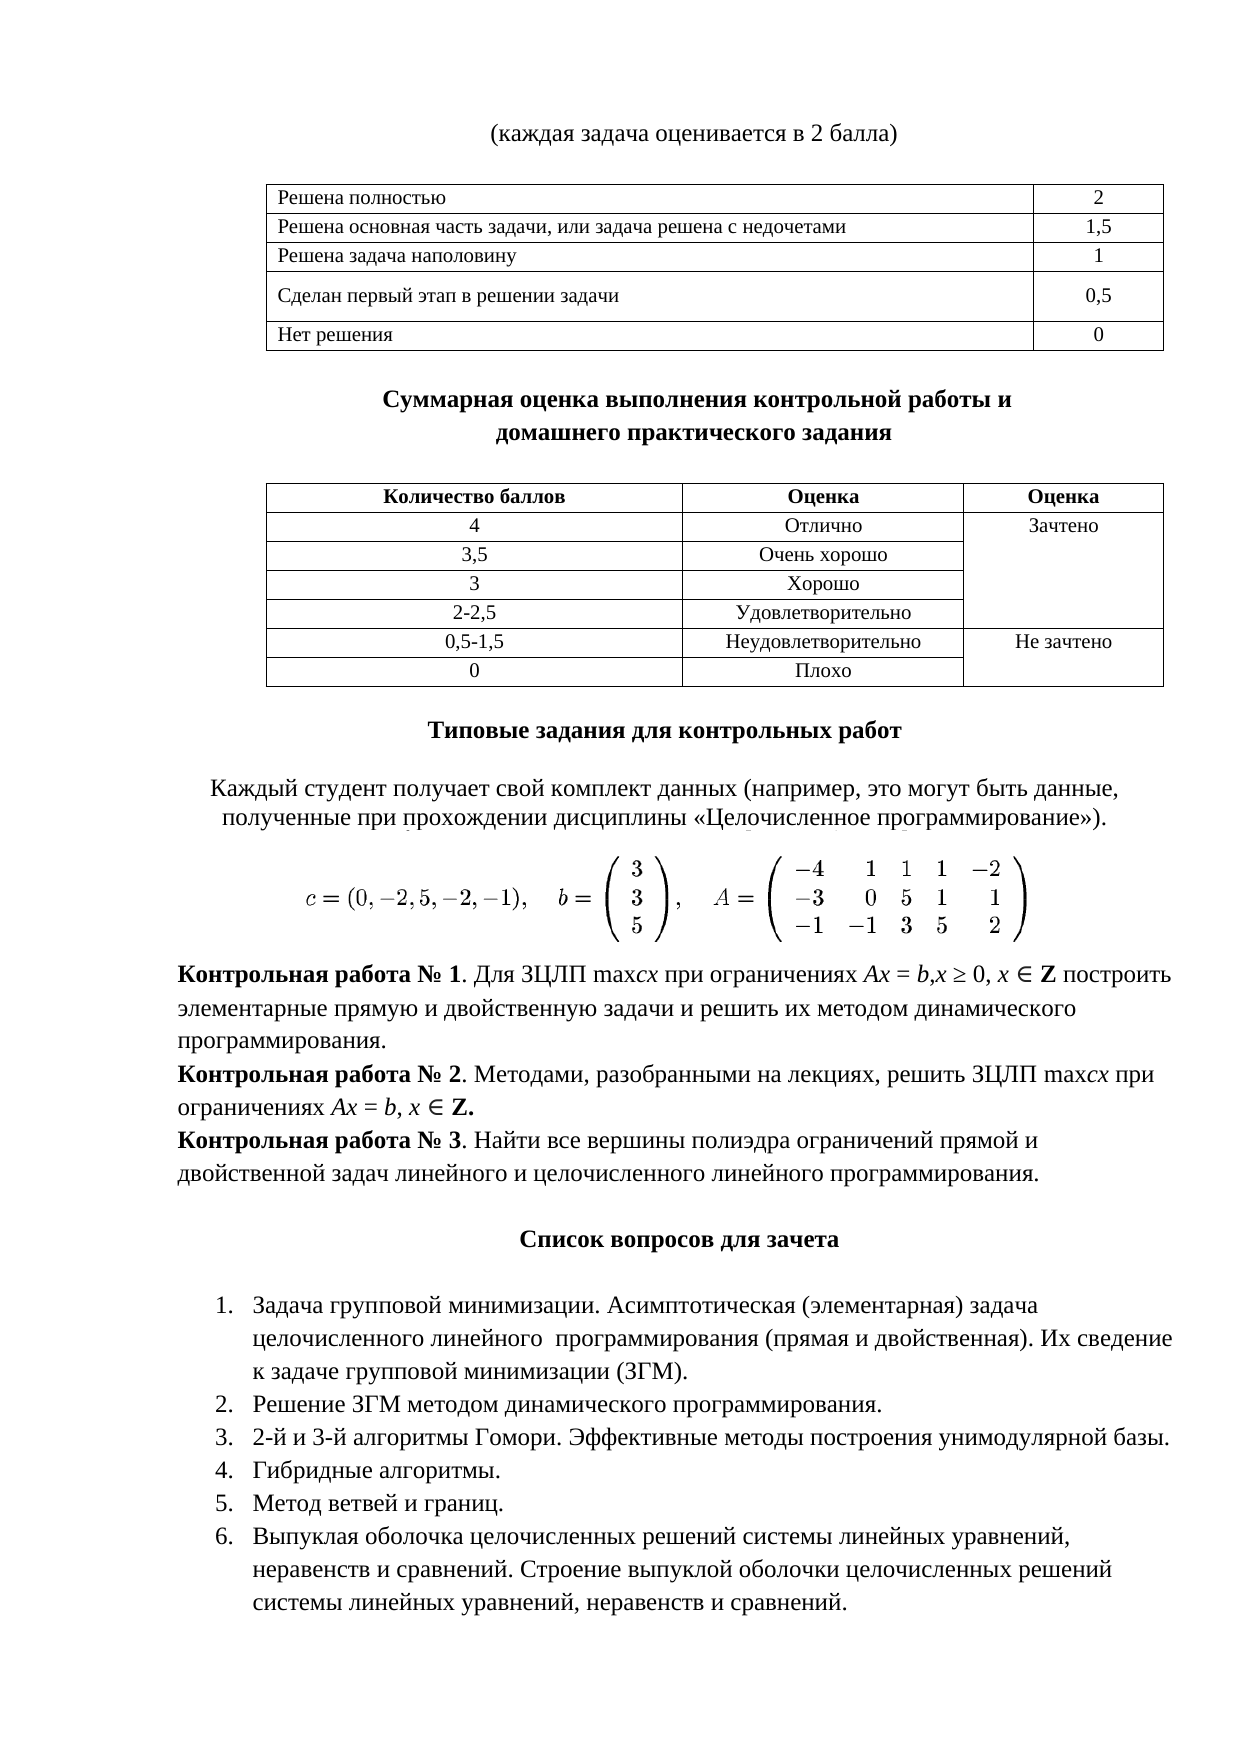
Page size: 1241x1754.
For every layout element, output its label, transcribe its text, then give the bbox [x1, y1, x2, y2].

table_cell Очень хорошо [683, 542, 963, 570]
text Список вопросов для зачета [177, 1224, 1181, 1252]
table_cell 0,5 [1034, 272, 1163, 321]
table_cell 1,5 [1034, 214, 1163, 242]
table_cell Зачтено [964, 513, 1163, 628]
list Задача групповой минимизации. Асимптотическая (элементарная) задача целочисленного линейного программирования (прямая и двойственная). Их сведение к задаче групповой минимизации (ЗГМ). [215, 1290, 1181, 1384]
table_cell 3 [267, 571, 682, 599]
list 2-й и 3-й алгоритмы Гомори. Эффективные методы построения унимодулярной базы. [215, 1422, 1181, 1451]
table_cell Нет решения [267, 322, 1033, 350]
table_cell Решена задача наполовину [267, 243, 1033, 271]
list Выпуклая оболочка целочисленных решений системы линейных уравнений, неравенств и сравнений. Строение выпуклой оболочки целочисленных решений системы линейных уравнений, неравенств и сравнений. [215, 1521, 1181, 1616]
list Решение ЗГМ методом динамического программирования. [215, 1389, 1181, 1418]
table_cell 4 [267, 513, 682, 541]
text Типовые задания для контрольных работ [177, 715, 1152, 744]
text Контрольная работа № 3. Найти все вершины полиэдра ограничений прямой и двойственной задач линейного и целочисленного линейного программирования. [177, 1125, 1181, 1186]
table_cell Сделан первый этап в решении задачи [267, 272, 1033, 321]
text Суммарная оценка выполнения контрольной работы и [236, 384, 1152, 413]
text Контрольная работа № 2. Методами, разобранными на лекциях, решить ЗЦЛП maxсх при ограничениях Ax = b, x ∈ Z. [177, 1059, 1181, 1120]
table_cell Удовлетворительно [683, 600, 963, 628]
table_cell 1 [1034, 243, 1163, 271]
table_cell Плохо [683, 658, 963, 686]
picture [299, 830, 1030, 960]
table_cell Не зачтено [964, 629, 1163, 686]
table_cell 2-2,5 [267, 600, 682, 628]
table_cell 0,5-1,5 [267, 629, 682, 657]
table_header 2 [1034, 185, 1163, 213]
table_cell Неудовлетворительно [683, 629, 963, 657]
table_cell 0 [1034, 322, 1163, 350]
table_header Оценка [683, 484, 963, 512]
table_cell Решена основная часть задачи, или задача решена с недочетами [267, 214, 1033, 242]
table_header Решена полностью [267, 185, 1033, 213]
table_header Оценка [964, 484, 1163, 512]
text (каждая задача оценивается в 2 балла) [236, 118, 1152, 147]
text Контрольная работа № 1. Для ЗЦЛП maxсх при ограничениях Ax = b,x ≥ 0, x ∈ Z построить элементарные прямую и двойственную задачи и решить их методом динамического программирования. [177, 959, 1181, 1054]
text домашнего практического задания [236, 417, 1152, 446]
table_cell 3,5 [267, 542, 682, 570]
list Метод ветвей и границ. [215, 1488, 1181, 1517]
table_cell Отлично [683, 513, 963, 541]
table_cell 0 [267, 658, 682, 686]
table_header Количество баллов [267, 484, 682, 512]
list Гибридные алгоритмы. [215, 1455, 1181, 1484]
table_cell Хорошо [683, 571, 963, 599]
